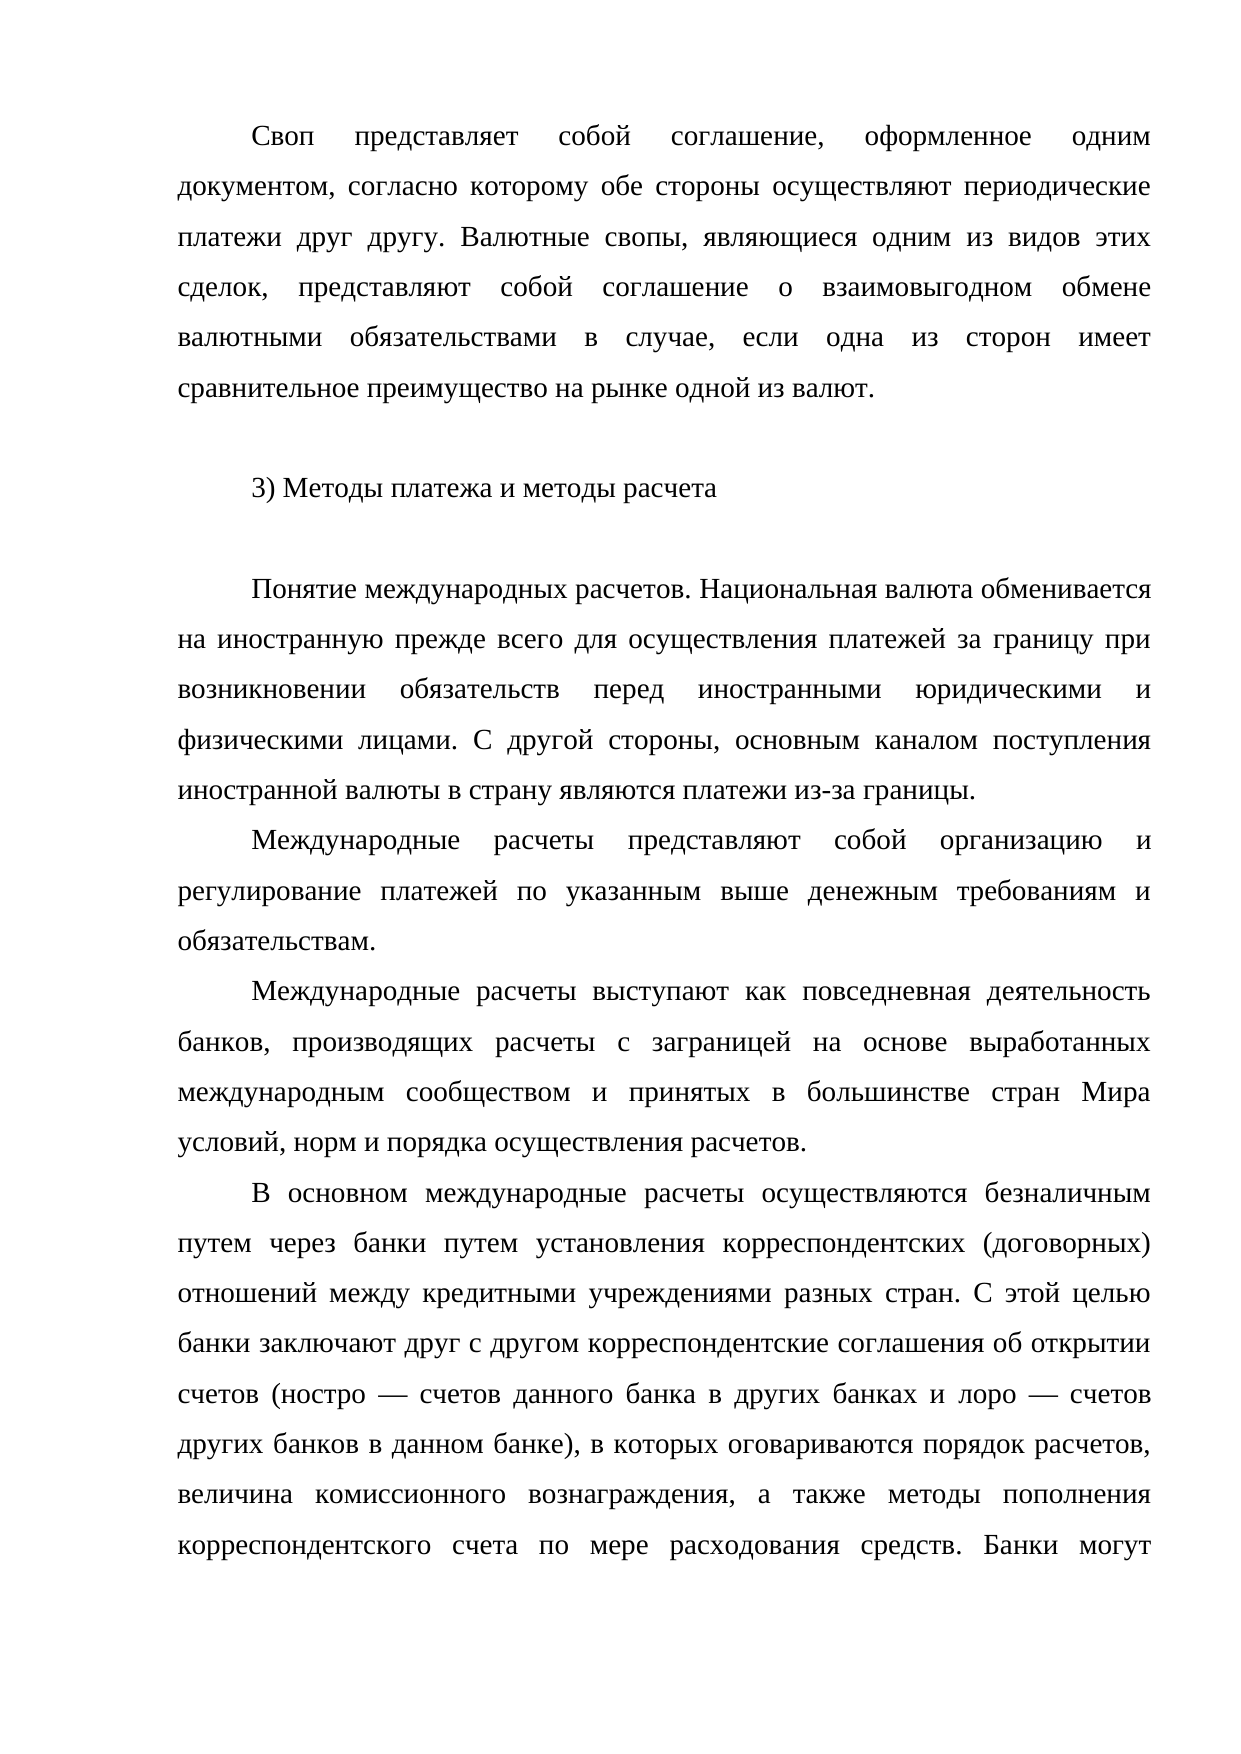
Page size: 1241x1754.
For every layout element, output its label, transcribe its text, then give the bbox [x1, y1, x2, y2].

text 3) Методы платежа и методы расчета [177, 470, 1152, 504]
text Понятие международных расчетов. Национальная валюта обменивается на иностранную прежде всего для осуществления платежей за границу при возникновении обязательств перед иностранными юридическими и физическими лицами. С другой стороны, основным каналом поступления иностранной валюты в страну являются платежи из-за границы. [177, 571, 1152, 806]
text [177, 1175, 1152, 1560]
text Международные расчеты выступают как повседневная деятельность банков, производящих расчеты с заграницей на основе выработанных международным сообществом и принятых в большинстве стран Мира условий, норм и порядка осуществления расчетов. [177, 973, 1152, 1158]
text Своп представляет собой соглашение, оформленное одним документом, согласно которому обе стороны осуществляют периодические платежи друг другу. Валютные свопы, являющиеся одним из видов этих сделок, представляют собой соглашение о взаимовыгодном обмене валютными обязательствами в случае, если одна из сторон имеет сравнительное преимущество на рынке одной из валют. [177, 118, 1152, 403]
text Международные расчеты представляют собой организацию и регулирование платежей по указанным выше денежным требованиям и обязательствам. [177, 822, 1152, 957]
